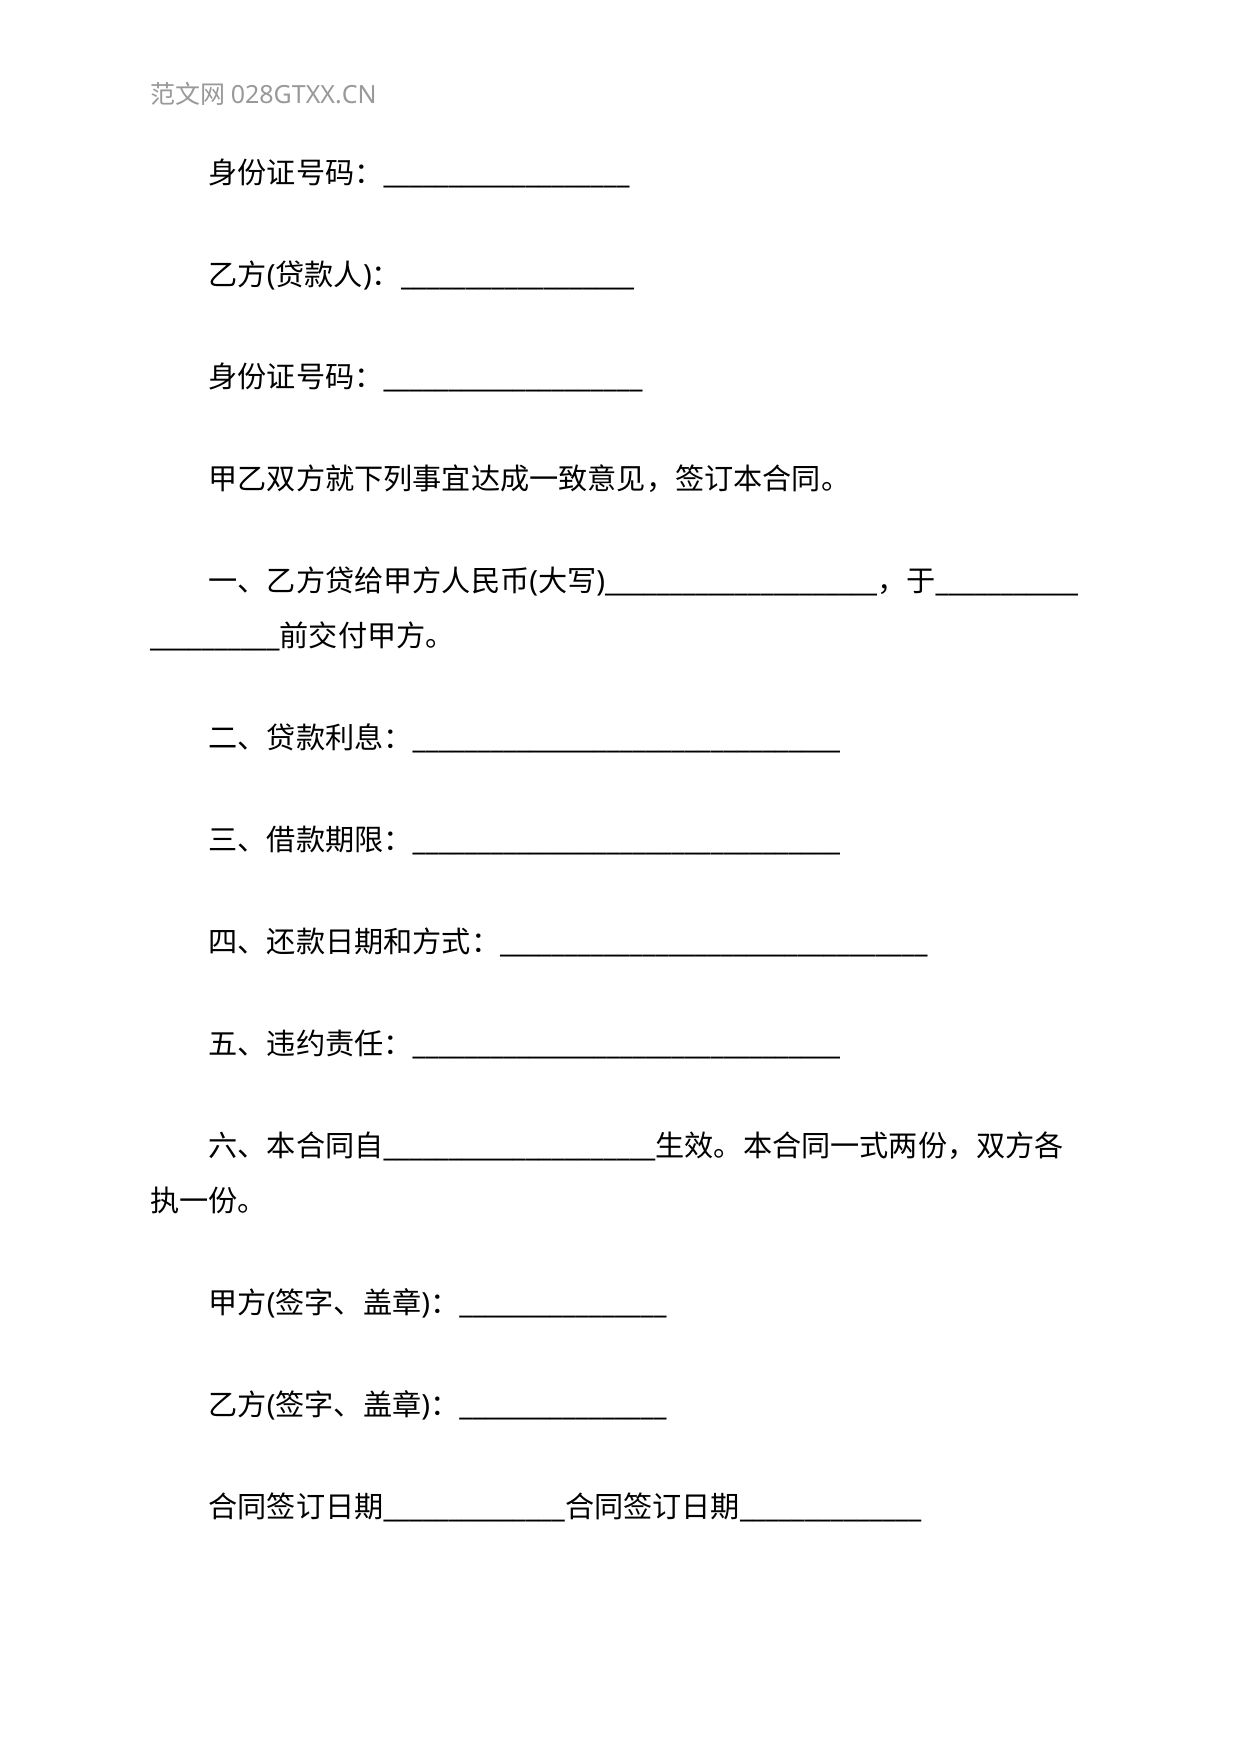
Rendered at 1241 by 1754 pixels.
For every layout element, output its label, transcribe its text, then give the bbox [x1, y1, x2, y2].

text 乙方(签字、盖章)：________________ [150, 1381, 1090, 1424]
text 身份证号码：____________________ [150, 354, 1090, 396]
text 三、借款期限：_________________________________ [150, 817, 1090, 859]
text 六、本合同自_____________________生效。本合同一式两份，双方各执一份。 [150, 1123, 1090, 1220]
text 甲方(签字、盖章)：________________ [150, 1279, 1090, 1322]
text 二、贷款利息：_________________________________ [150, 715, 1090, 757]
text 乙方(贷款人)：__________________ [150, 252, 1090, 294]
text 五、违约责任：_________________________________ [150, 1021, 1090, 1063]
text 四、还款日期和方式：_________________________________ [150, 919, 1090, 961]
text 甲乙双方就下列事宜达成一致意见，签订本合同。 [150, 456, 1090, 498]
text 一、乙方贷给甲方人民币(大写)_____________________，于_____________________前交付甲方。 [150, 558, 1090, 655]
text 合同签订日期______________合同签订日期______________ [150, 1483, 1090, 1526]
text 身份证号码：___________________ [150, 150, 1090, 192]
